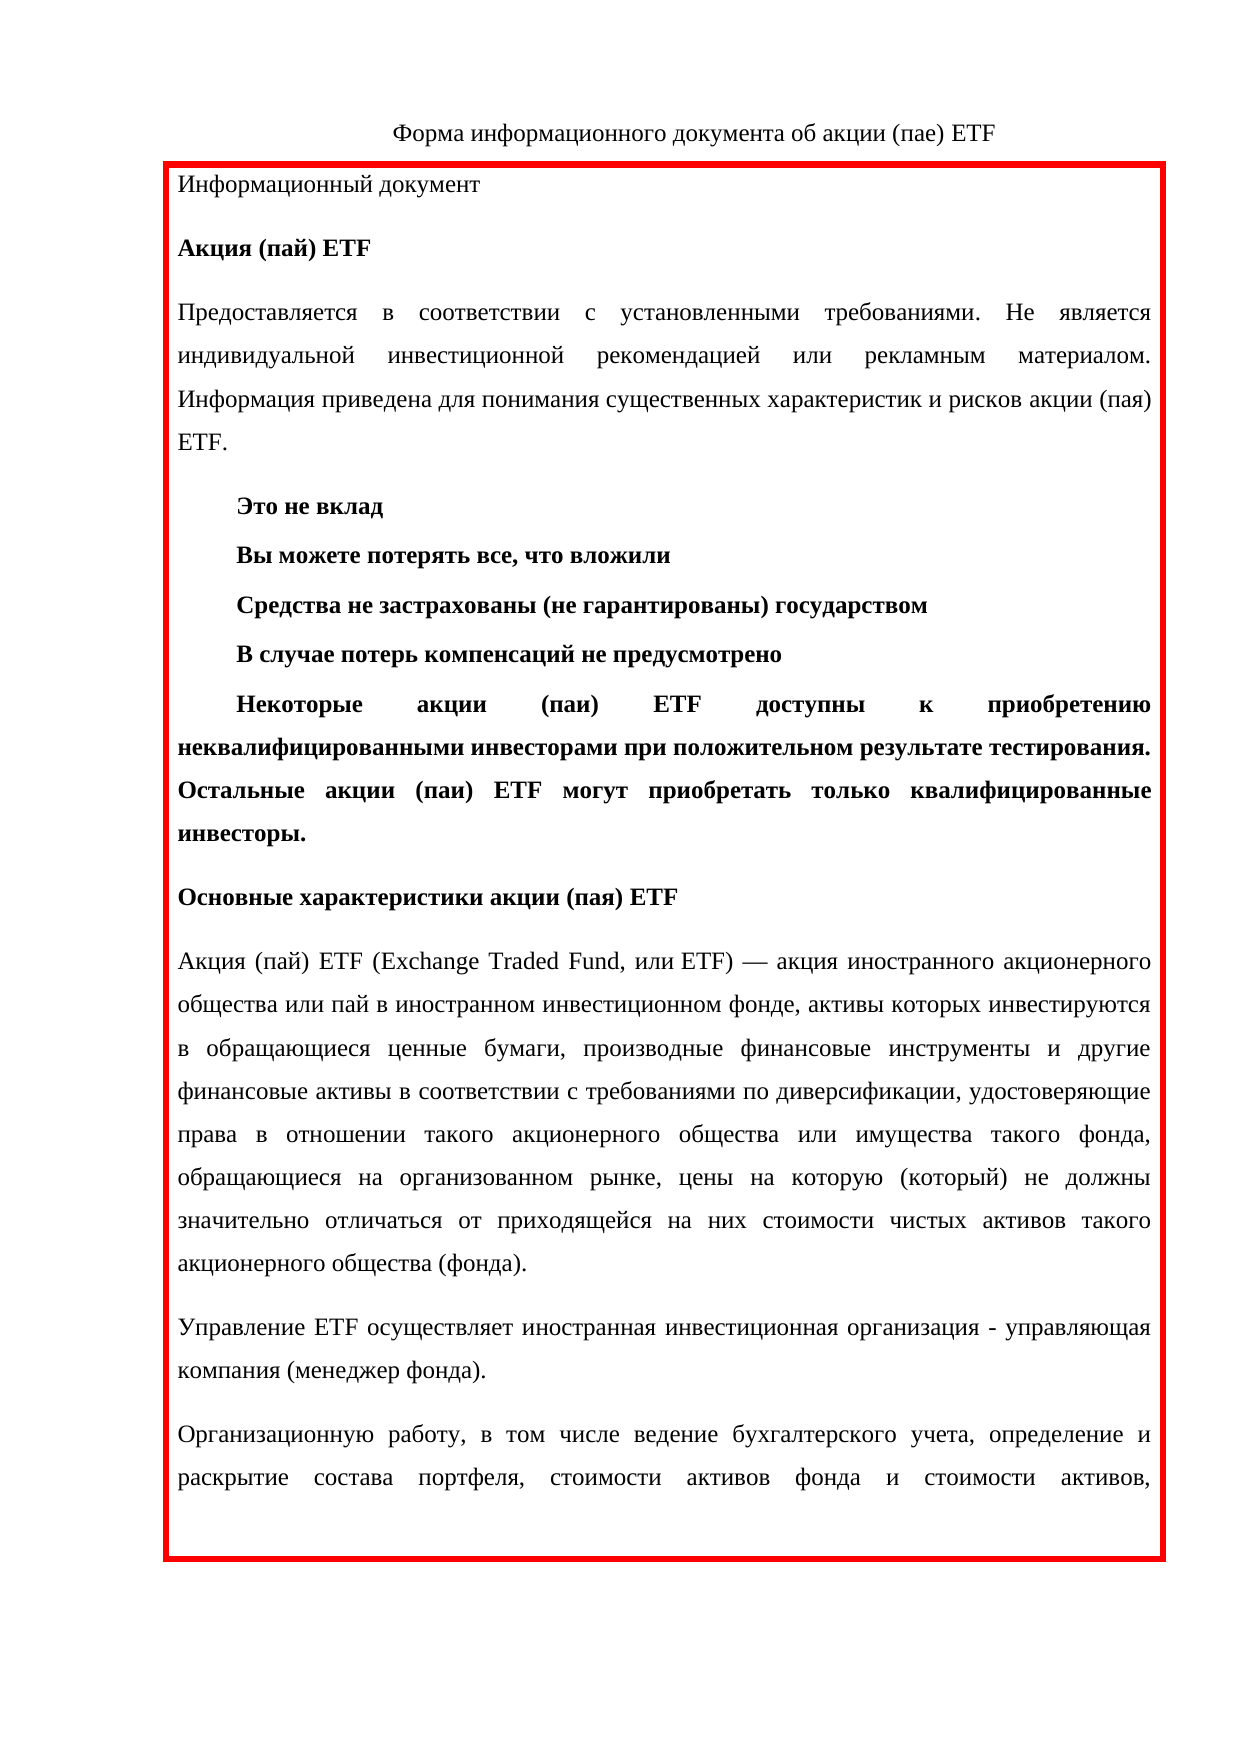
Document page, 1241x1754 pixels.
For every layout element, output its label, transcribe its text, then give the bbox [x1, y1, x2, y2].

text Основные характеристики акции (пая) ETF [169, 874, 1160, 911]
text В случае потерь компенсаций не предусмотрено [169, 631, 1160, 668]
text Предоставляется в соответствии с установленными требованиями. Не является индивидуальной инвестиционной рекомендацией или рекламным материалом. Информация приведена для понимания существенных характеристик и рисков акции (пая) ETF. [169, 289, 1160, 456]
text Акция (пай) ETF [169, 225, 1160, 262]
text Управление ETF осуществляет иностранная инвестиционная организация - управляющая компания (менеджер фонда). [169, 1304, 1160, 1384]
text Форма информационного документа об акции (пае) ETF [177, 118, 1152, 147]
text Информационный документ [169, 168, 1160, 198]
text Средства не застрахованы (не гарантированы) государством [169, 582, 1160, 619]
text Это не вклад [169, 482, 1160, 519]
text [169, 1411, 1160, 1556]
text Вы можете потерять все, что вложили [169, 532, 1160, 569]
text Акция (пай) ETF (Exchange Traded Fund, или ETF) — акция иностранного акционерного общества или пай в иностранном инвестиционном фонде, активы которых инвестируются в обращающиеся ценные бумаги, производные финансовые инструменты и другие финансовые активы в соответствии с требованиями по диверсификации, удостоверяющие права в отношении такого акционерного общества или имущества такого фонда, обращающиеся на организованном рынке, цены на которую (который) не должны значительно отличаться от приходящейся на них стоимости чистых активов такого акционерного общества (фонда). [169, 938, 1160, 1277]
text Некоторые акции (паи) ETF доступны к приобретению неквалифицированными инвесторами при положительном результате тестирования. Остальные акции (паи) ETF могут приобретать только квалифицированные инвесторы. [169, 681, 1160, 847]
